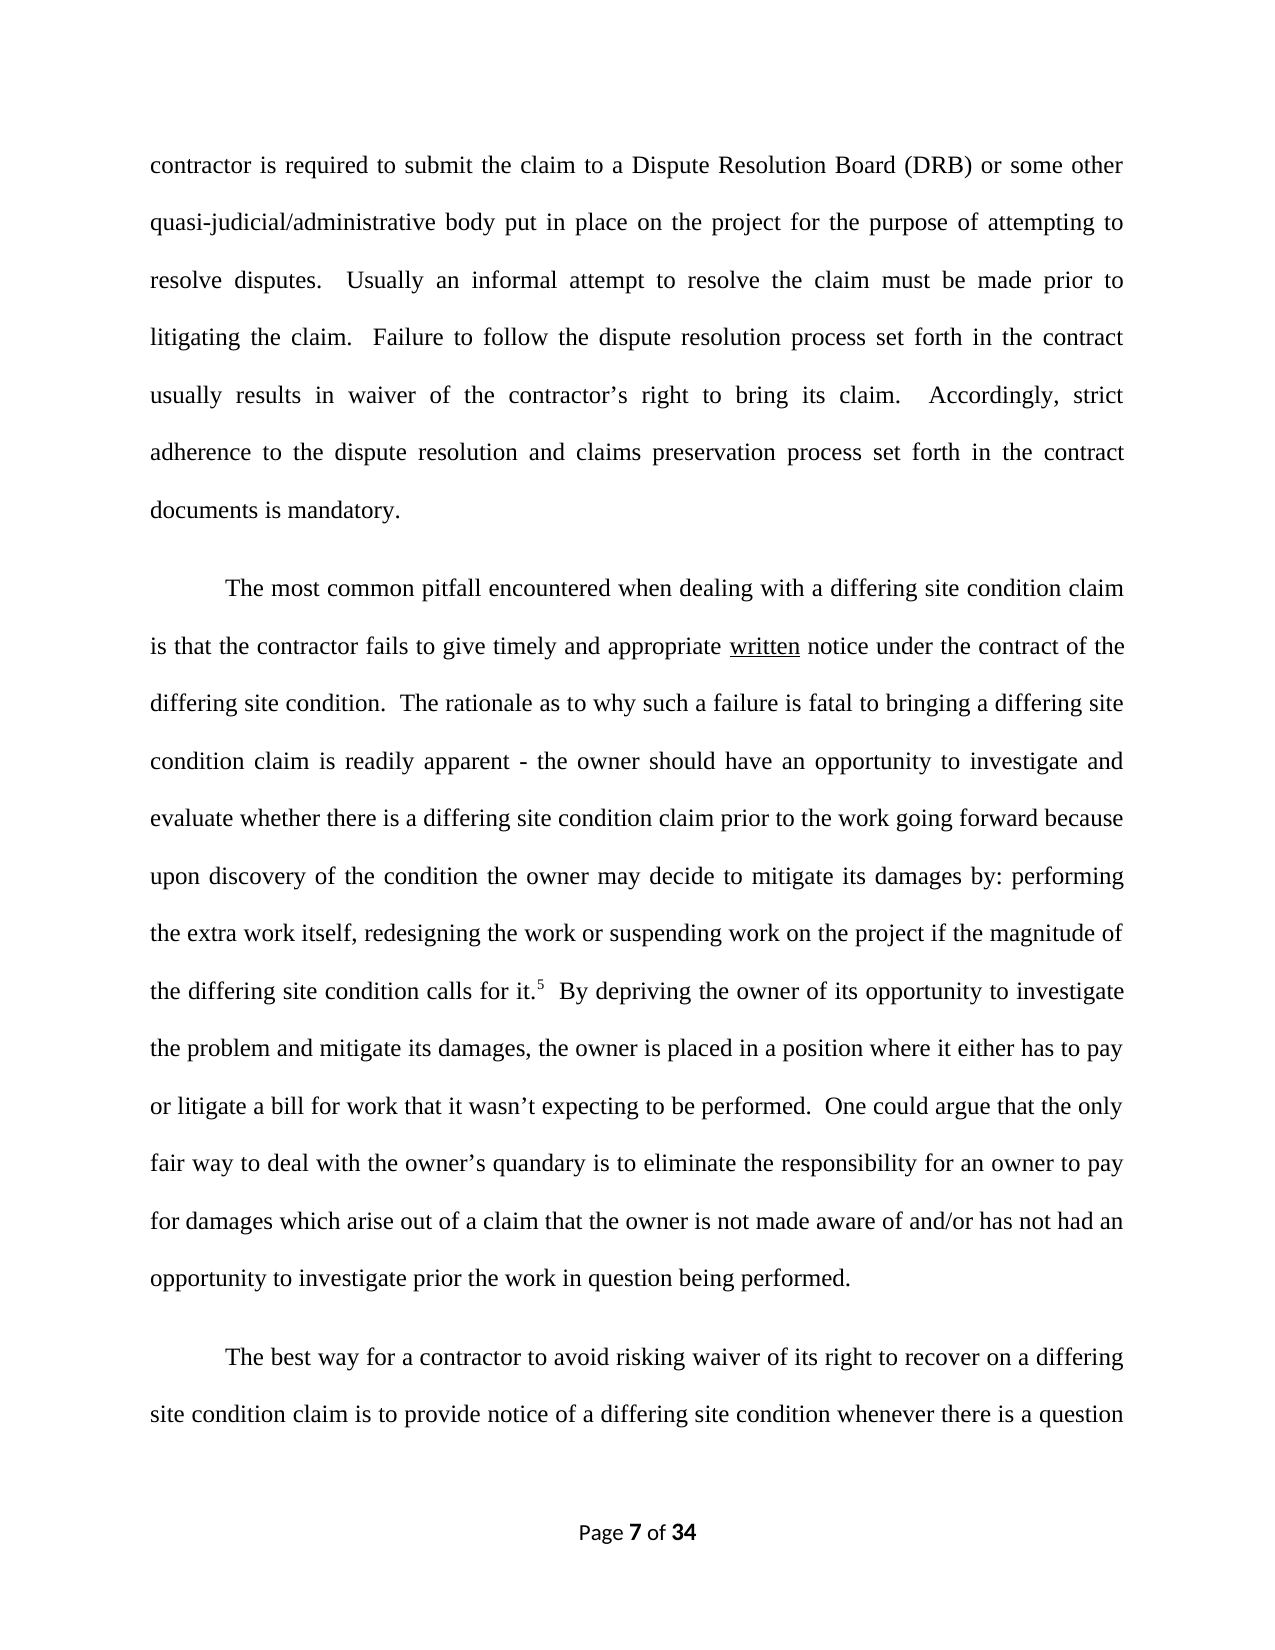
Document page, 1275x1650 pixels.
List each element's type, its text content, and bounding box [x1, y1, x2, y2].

text The most common pitfall encountered when dealing with a differing site condition claim is that the contractor fails to give timely and appropriate written notice under the contract of the differing site condition. The rationale as to why such a failure is fatal to bringing a differing site condition claim is readily apparent - the owner should have an opportunity to investigate and evaluate whether there is a differing site condition claim prior to the work going forward because upon discovery of the condition the owner may decide to mitigate its damages by: performing the extra work itself, redesigning the work or suspending work on the project if the magnitude of the differing site condition calls for it. By depriving the owner of its opportunity to investigate the problem and mitigate its damages, the owner is placed in a position where it either has to pay or litigate a bill for work that it wasn’t expecting to be performed. One could argue that the only fair way to deal with the owner’s quandary is to eliminate the responsibility for an owner to pay for damages which arise out of a claim that the owner is not made aware of and/or has not had an opportunity to investigate prior the work in question being performed. [150, 573, 1125, 1292]
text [150, 150, 1125, 524]
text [150, 1342, 1125, 1428]
